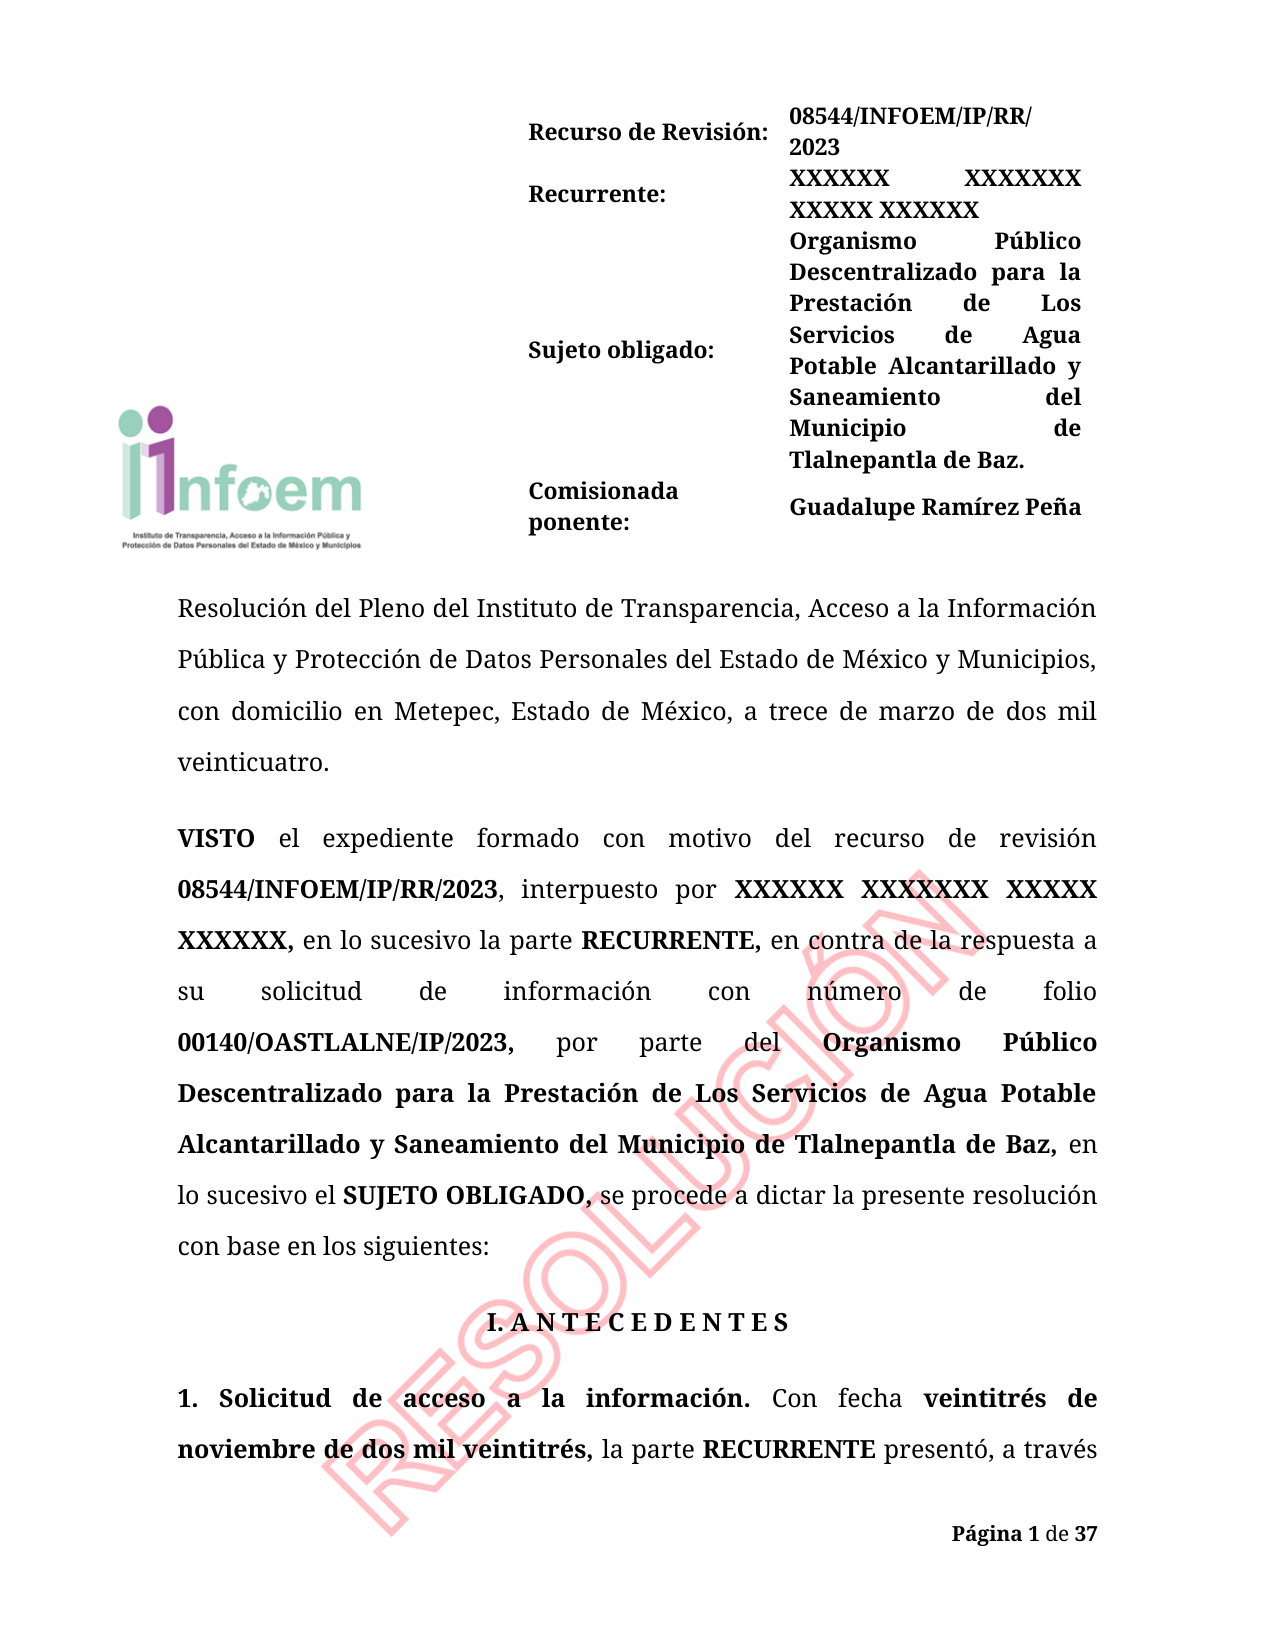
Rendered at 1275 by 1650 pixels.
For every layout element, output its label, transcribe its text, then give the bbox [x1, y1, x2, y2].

picture [592, 347, 596, 357]
picture [0, 345, 1275, 1650]
picture [683, 345, 687, 356]
text VISTO el expediente formado con motivo del recurso de revisión 08544/INFOEM/IP/RR/2023, interpuesto por XXXXXX XXXXXXX XXXXX XXXXXX, en lo sucesivo la parte RECURRENTE, en contra de la respuesta a su solicitud de información con número de folio 00140/OASTLALNE/IP/2023, por parte del Organismo Público Descentralizado para la Prestación de Los Servicios de Agua Potable Alcantarillado y Saneamiento del Municipio de Tlalnepantla de Baz, en lo sucesivo el SUJETO OBLIGADO, se procede a dictar la presente resolución con base en los siguientes: [177, 820, 1098, 1263]
picture [612, 347, 616, 357]
text Resolución del Pleno del Instituto de Transparencia, Acceso a la Información Pública y Protección de Datos Personales del Estado de México y Municipios, con domicilio en Metepec, Estado de México, a trece de marzo de dos mil veinticuatro. [177, 591, 1098, 778]
text 1. Solicitud de acceso a la información. Con fecha veintitrés de noviembre de dos mil veintitrés, la parte RECURRENTE presentó, a través del Sistema de Acceso a la Información Mexiquense, en lo subsecuente el SAIMEX, ante el SUJETO OBLIGADO, la solicitud de acceso a la información pública, a la que se le asignó el número 00140/OASTLALNE/IP/2023, mediante la cual requirió la información siguiente: [177, 1381, 1098, 1466]
text I. A N T E C E D E N T E S [177, 1305, 1098, 1339]
picture [698, 347, 702, 357]
